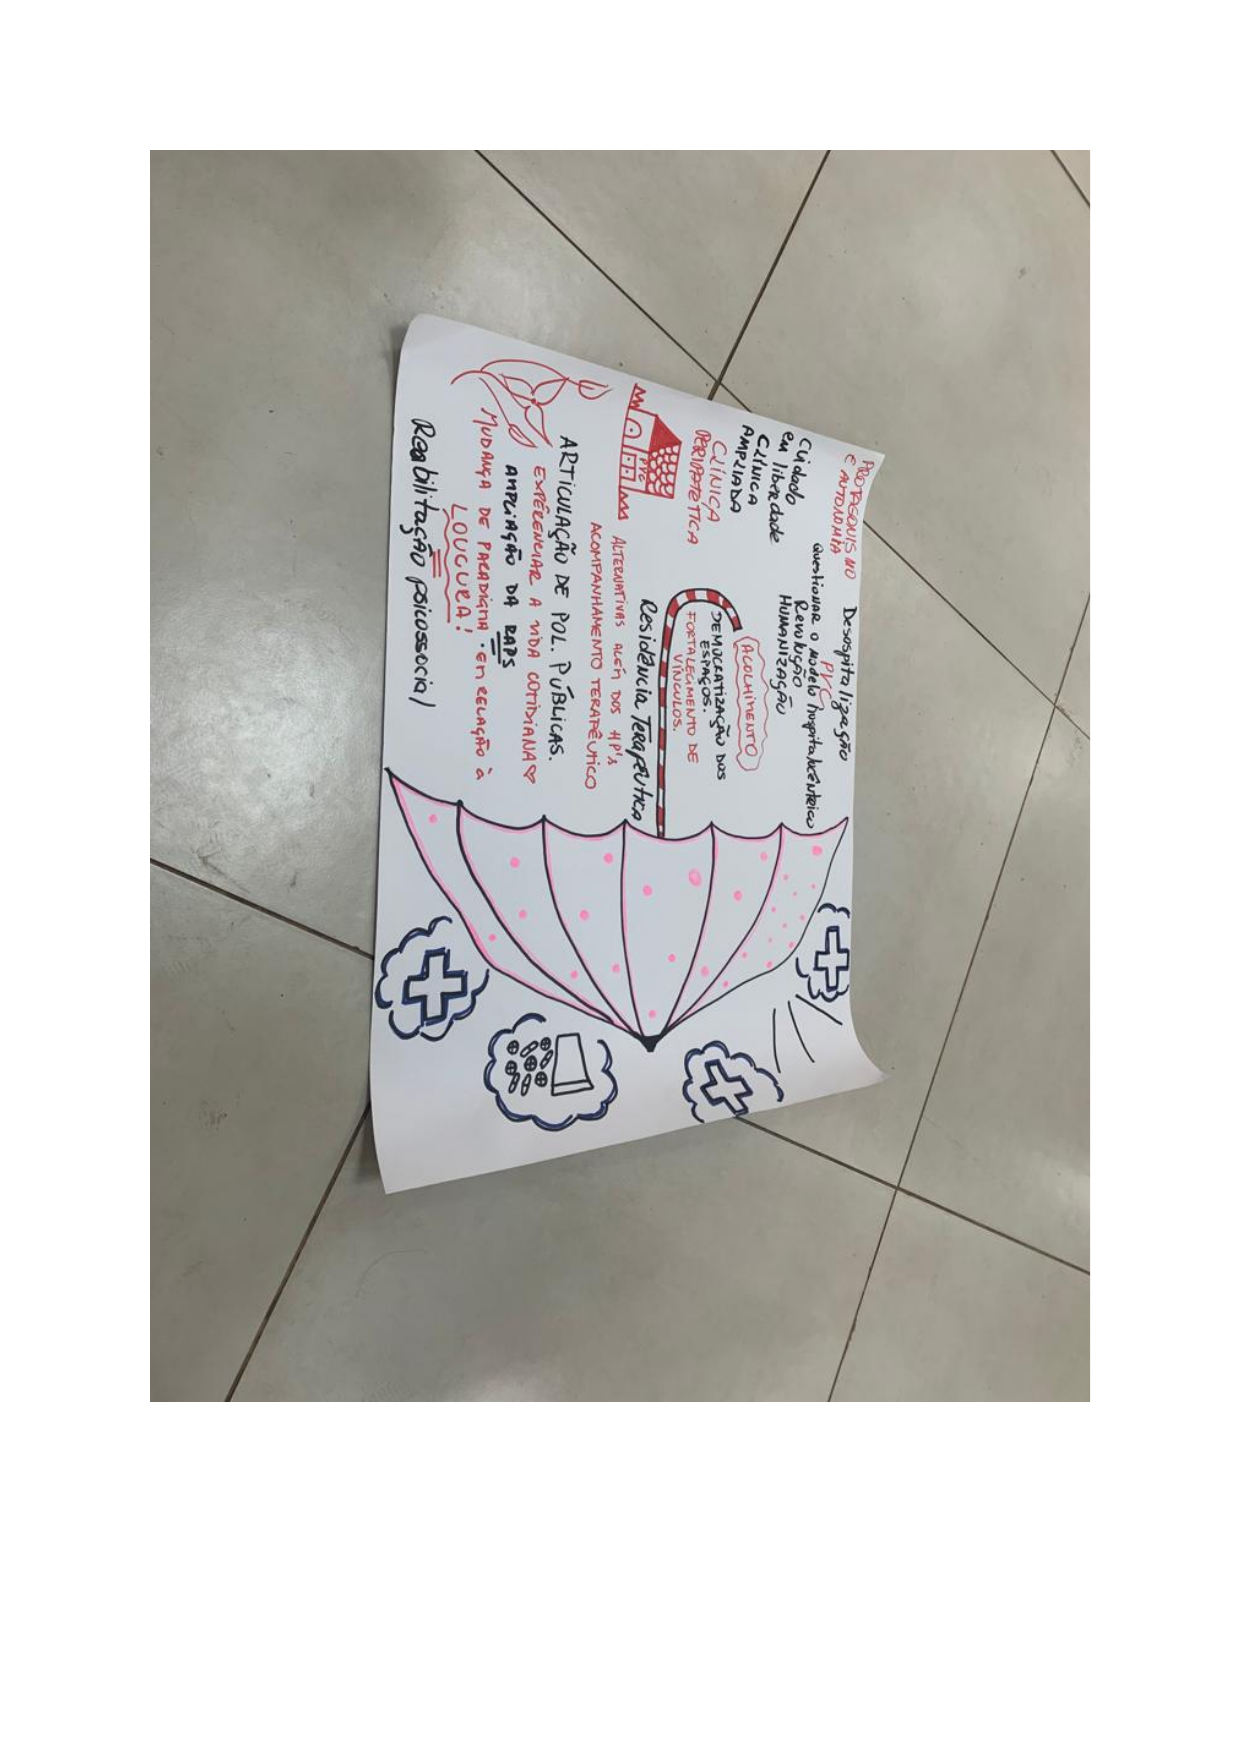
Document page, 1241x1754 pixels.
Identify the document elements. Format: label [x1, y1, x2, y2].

picture [150, 150, 1091, 1402]
